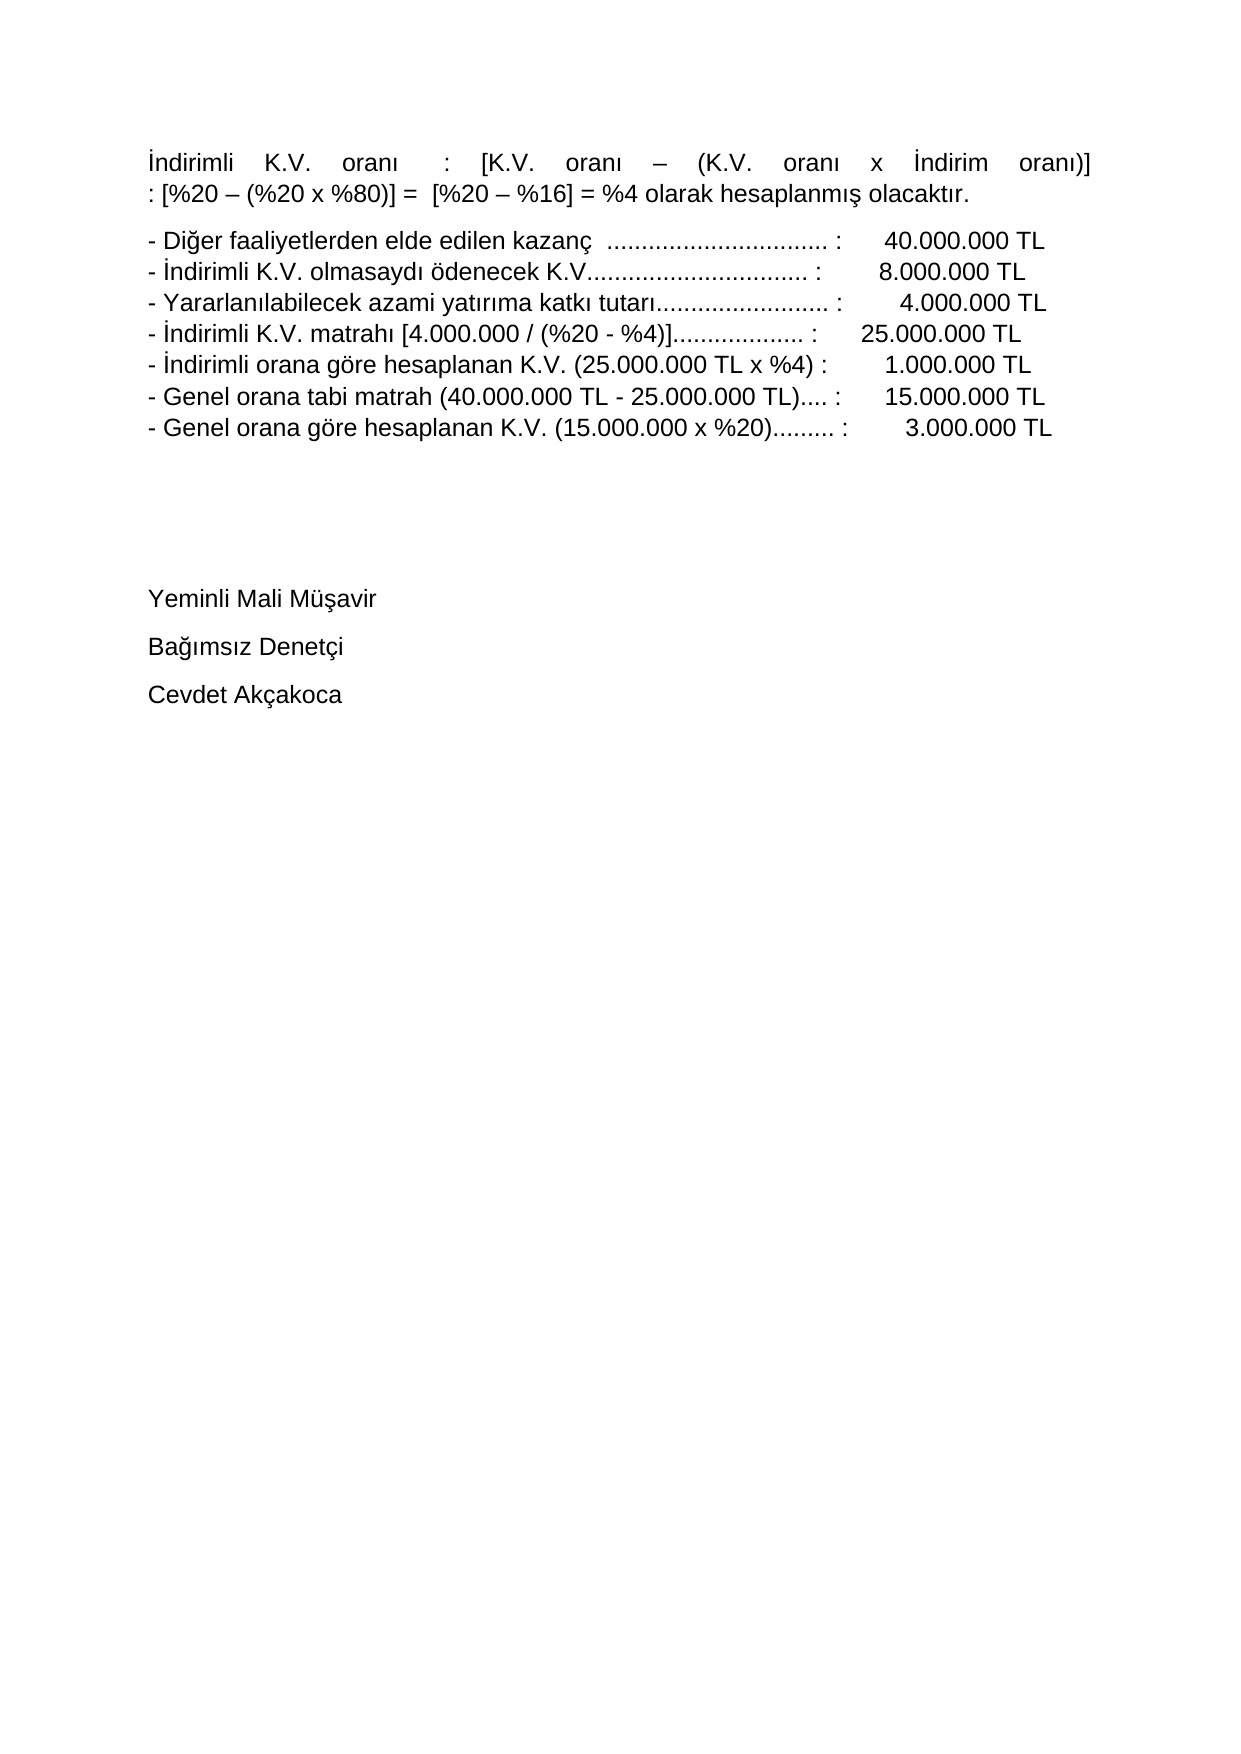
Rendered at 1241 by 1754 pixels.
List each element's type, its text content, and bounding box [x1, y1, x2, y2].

text - Diğer faaliyetlerden elde edilen kazanç ................................ : 40.000.000 TL - İndirimli K.V. olmasaydı ödenecek K.V................................ : 8.000.000 TL - Yararlanılabilecek azami yatırıma katkı tutarı......................... : 4.000.000 TL - İndirimli K.V. matrahı [4.000.000 / (%20 - %4)]................... : 25.000.000 TL - İndirimli orana göre hesaplanan K.V. (25.000.000 TL x %4) : 1.000.000 TL - Genel orana tabi matrah (40.000.000 TL - 25.000.000 TL).... : 15.000.000 TL - Genel orana göre hesaplanan K.V. (15.000.000 x %20)......... : 3.000.000 TL [148, 226, 1093, 472]
text İndirimli K.V. oranı : [K.V. oranı – (K.V. oranı x İndirim oranı)] : [%20 – (%20 x %80)] = [%20 – %16] = %4 olarak hesaplanmış olacaktır. [148, 148, 1093, 207]
text Cevdet Akçakoca [148, 679, 1093, 708]
text Bağımsız Denetçi [148, 632, 1093, 661]
text Yeminli Mali Müşavir [148, 584, 1093, 613]
